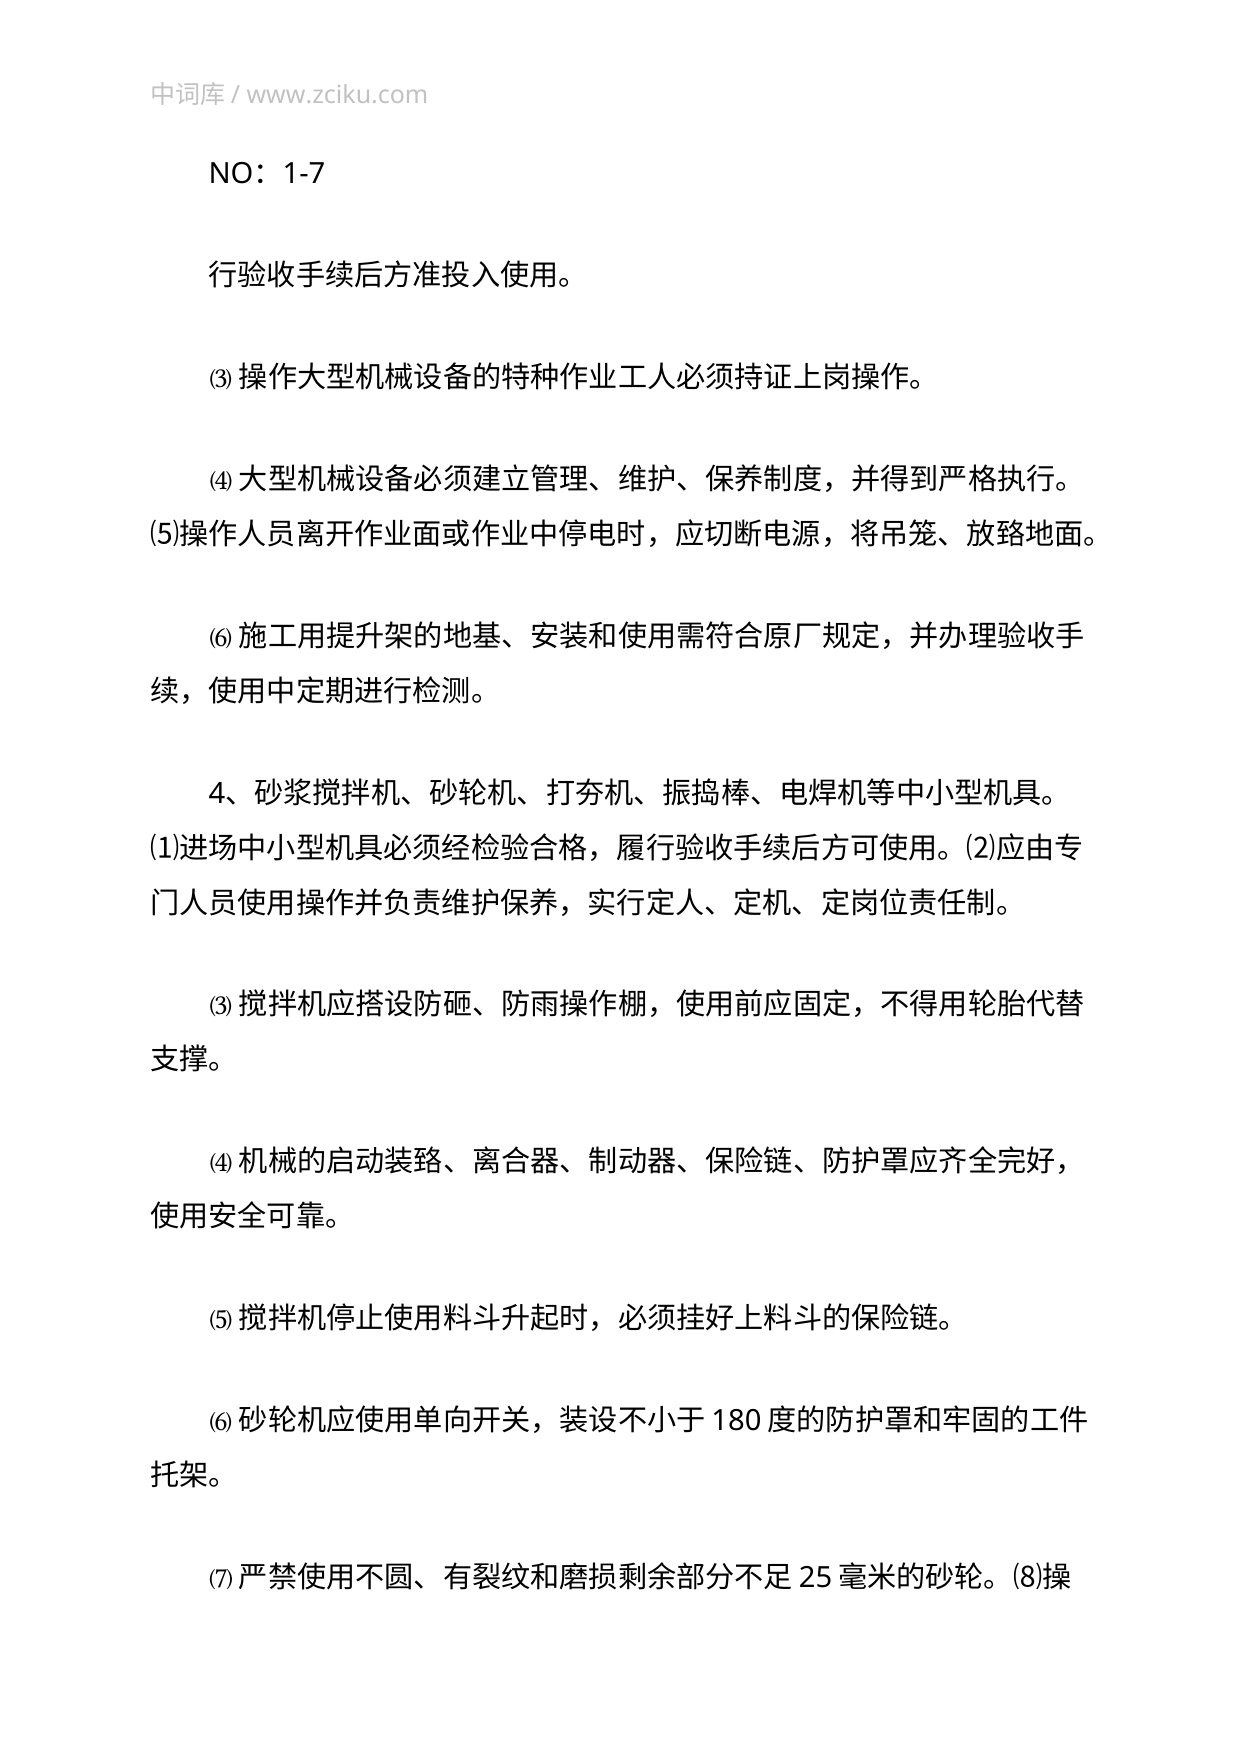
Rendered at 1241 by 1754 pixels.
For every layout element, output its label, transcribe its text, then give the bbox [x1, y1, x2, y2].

text ⑹砂轮机应使用单向开关，装设不小于180度的防护罩和牢固的工件托架。 [150, 1396, 1090, 1494]
text ⑷大型机械设备必须建立管理、维护、保养制度，并得到严格执行。⑸操作人员离开作业面或作业中停电时，应切断电源，将吊笼、放臵地面。 [150, 456, 1090, 553]
text ⑶搅拌机应搭设防砸、防雨操作棚，使用前应固定，不得用轮胎代替支撑。 [150, 981, 1090, 1078]
text 行验收手续后方准投入使用。 [150, 252, 1090, 294]
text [150, 1553, 1090, 1596]
text ⑸搅拌机停止使用料斗升起时，必须挂好上料斗的保险链。 [150, 1294, 1090, 1337]
text NO：1-7 [150, 150, 1090, 192]
text ⑶操作大型机械设备的特种作业工人必须持证上岗操作。 [150, 354, 1090, 396]
text ⑷机械的启动装臵、离合器、制动器、保险链、防护罩应齐全完好，使用安全可靠。 [150, 1138, 1090, 1235]
text ⑹施工用提升架的地基、安装和使用需符合原厂规定，并办理验收手续，使用中定期进行检测。 [150, 612, 1090, 710]
text 4、砂浆搅拌机、砂轮机、打夯机、振捣棒、电焊机等中小型机具。⑴进场中小型机具必须经检验合格，履行验收手续后方可使用。⑵应由专门人员使用操作并负责维护保养，实行定人、定机、定岗位责任制。 [150, 769, 1090, 921]
